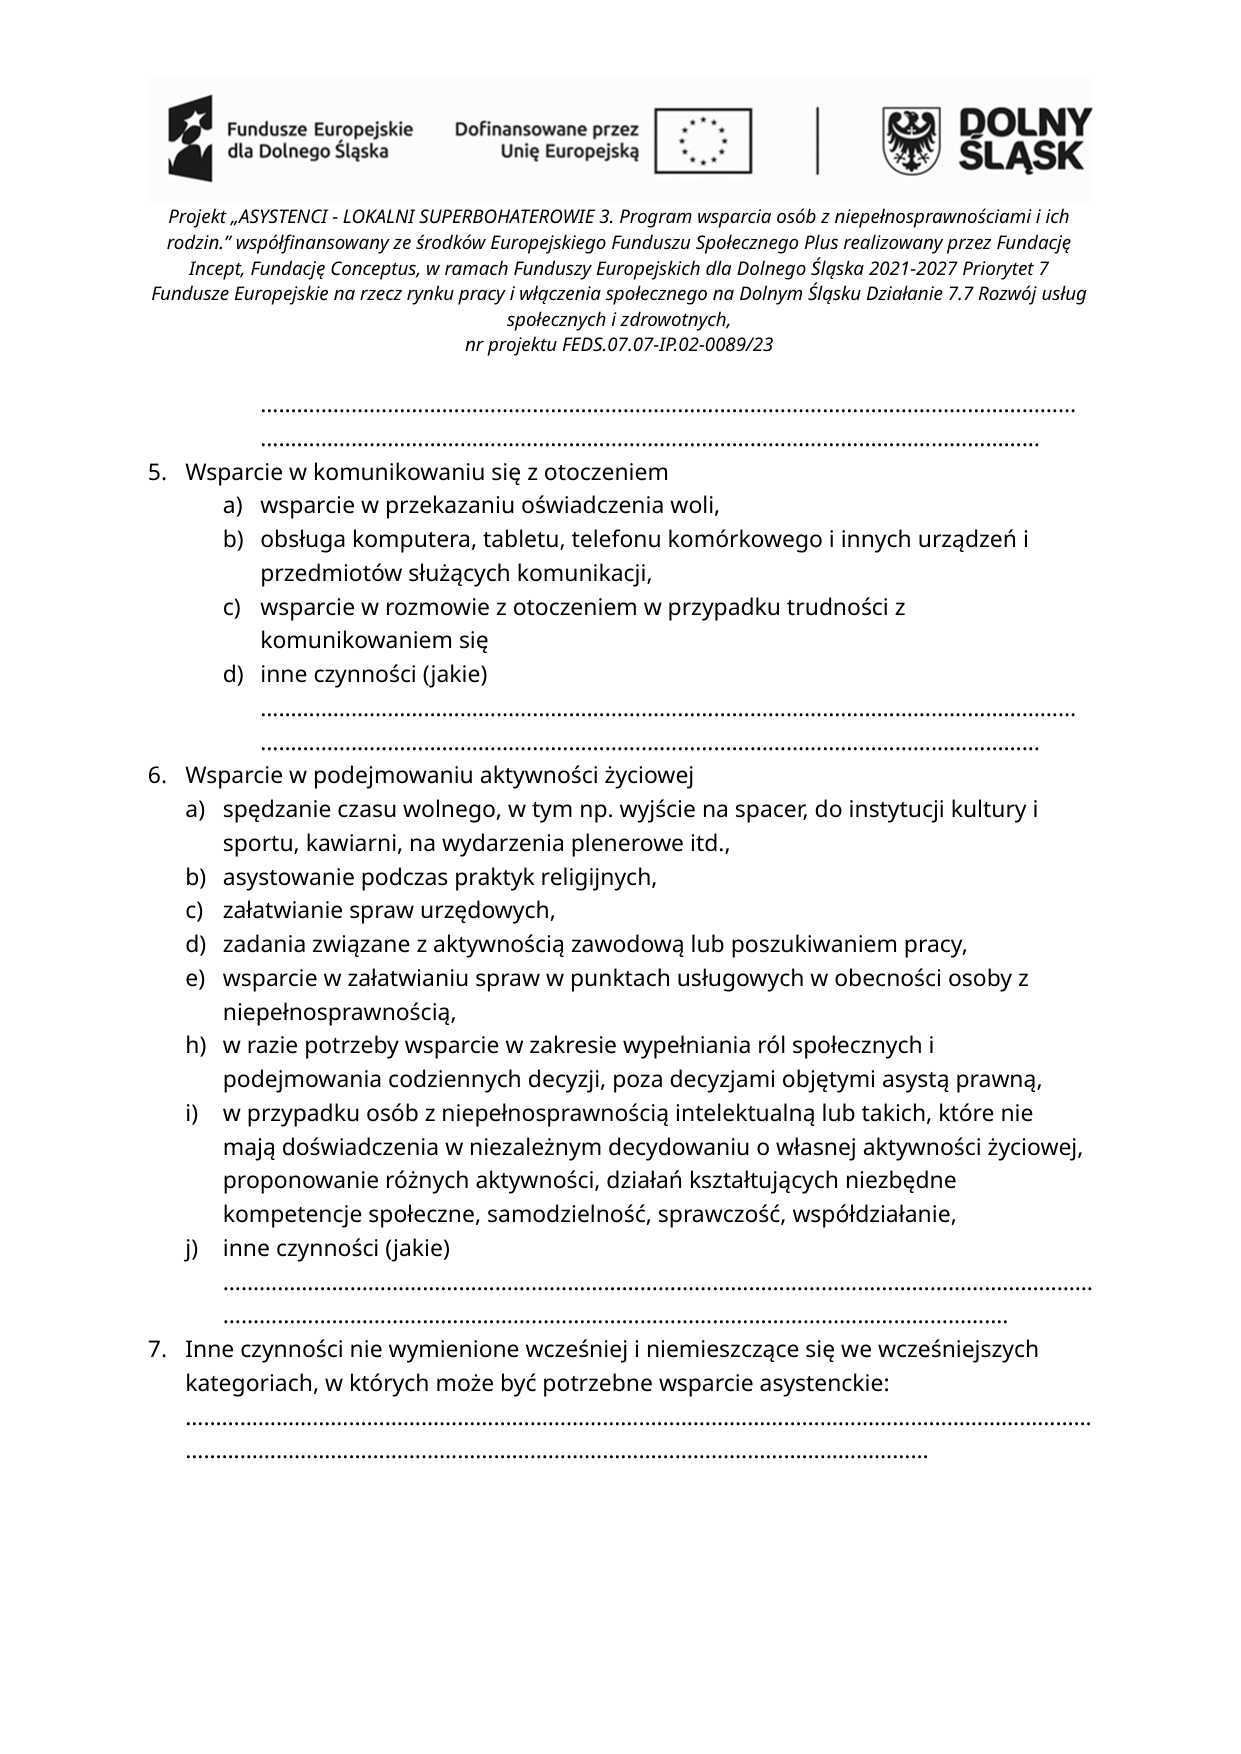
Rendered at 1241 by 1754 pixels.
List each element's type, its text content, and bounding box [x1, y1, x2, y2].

list asystowanie podczas praktyk religijnych, [185, 861, 1093, 892]
list inne czynności (jakie) [223, 658, 1093, 689]
list wsparcie w załatwianiu spraw w punktach usługowych w obecności osoby z niepełnosprawnością, [185, 962, 1093, 1027]
list inne czynności (jakie) [185, 1232, 1093, 1263]
list Inne czynności nie wymienione wcześniej i niemieszczące się we wcześniejszych kategoriach, w których może być potrzebne wsparcie asystenckie: [148, 1333, 1093, 1398]
picture [147, 73, 1093, 204]
list w razie potrzeby wsparcie w zakresie wypełniania ról społecznych i podejmowania codziennych decyzji, poza decyzjami objętymi asystą prawną, [185, 1029, 1093, 1094]
list Wsparcie w podejmowaniu aktywności życiowej [148, 759, 1093, 791]
list załatwianie spraw urzędowych, [185, 894, 1093, 926]
list ………………………………………………………………………………………………………………………………………………………………………………………………………………………………………… [260, 692, 1093, 757]
list ………………………………………………………………………………………………………………………………………………………………………………………………………………………………………… [260, 388, 1093, 453]
list w przypadku osób z niepełnosprawnością intelektualną lub takich, które nie mają doświadczenia w niezależnym decydowaniu o własnej aktywności życiowej, proponowanie różnych aktywności, działań kształtujących niezbędne kompetencje społeczne, samodzielność, sprawczość, współdziałanie, [185, 1097, 1093, 1229]
list zadania związane z aktywnością zawodową lub poszukiwaniem pracy, [185, 928, 1093, 959]
list …………………………………………………………………………………………………………………………………………………………………………………………………………………………………………………. [223, 1266, 1093, 1331]
list Wsparcie w komunikowaniu się z otoczeniem [148, 456, 1093, 487]
list wsparcie w przekazaniu oświadczenia woli, [223, 489, 1093, 521]
list spędzanie czasu wolnego, w tym np. wyjście na spacer, do instytucji kultury i sportu, kawiarni, na wydarzenia plenerowe itd., [185, 793, 1093, 858]
list obsługa komputera, tabletu, telefonu komórkowego i innych urządzeń i przedmiotów służących komunikacji, [223, 523, 1093, 588]
list wsparcie w rozmowie z otoczeniem w przypadku trudności z komunikowaniem się [223, 591, 1093, 656]
list ………………………………………………………………………………………………………………………………………………………………………………………………………………………………………………… [185, 1401, 1093, 1466]
